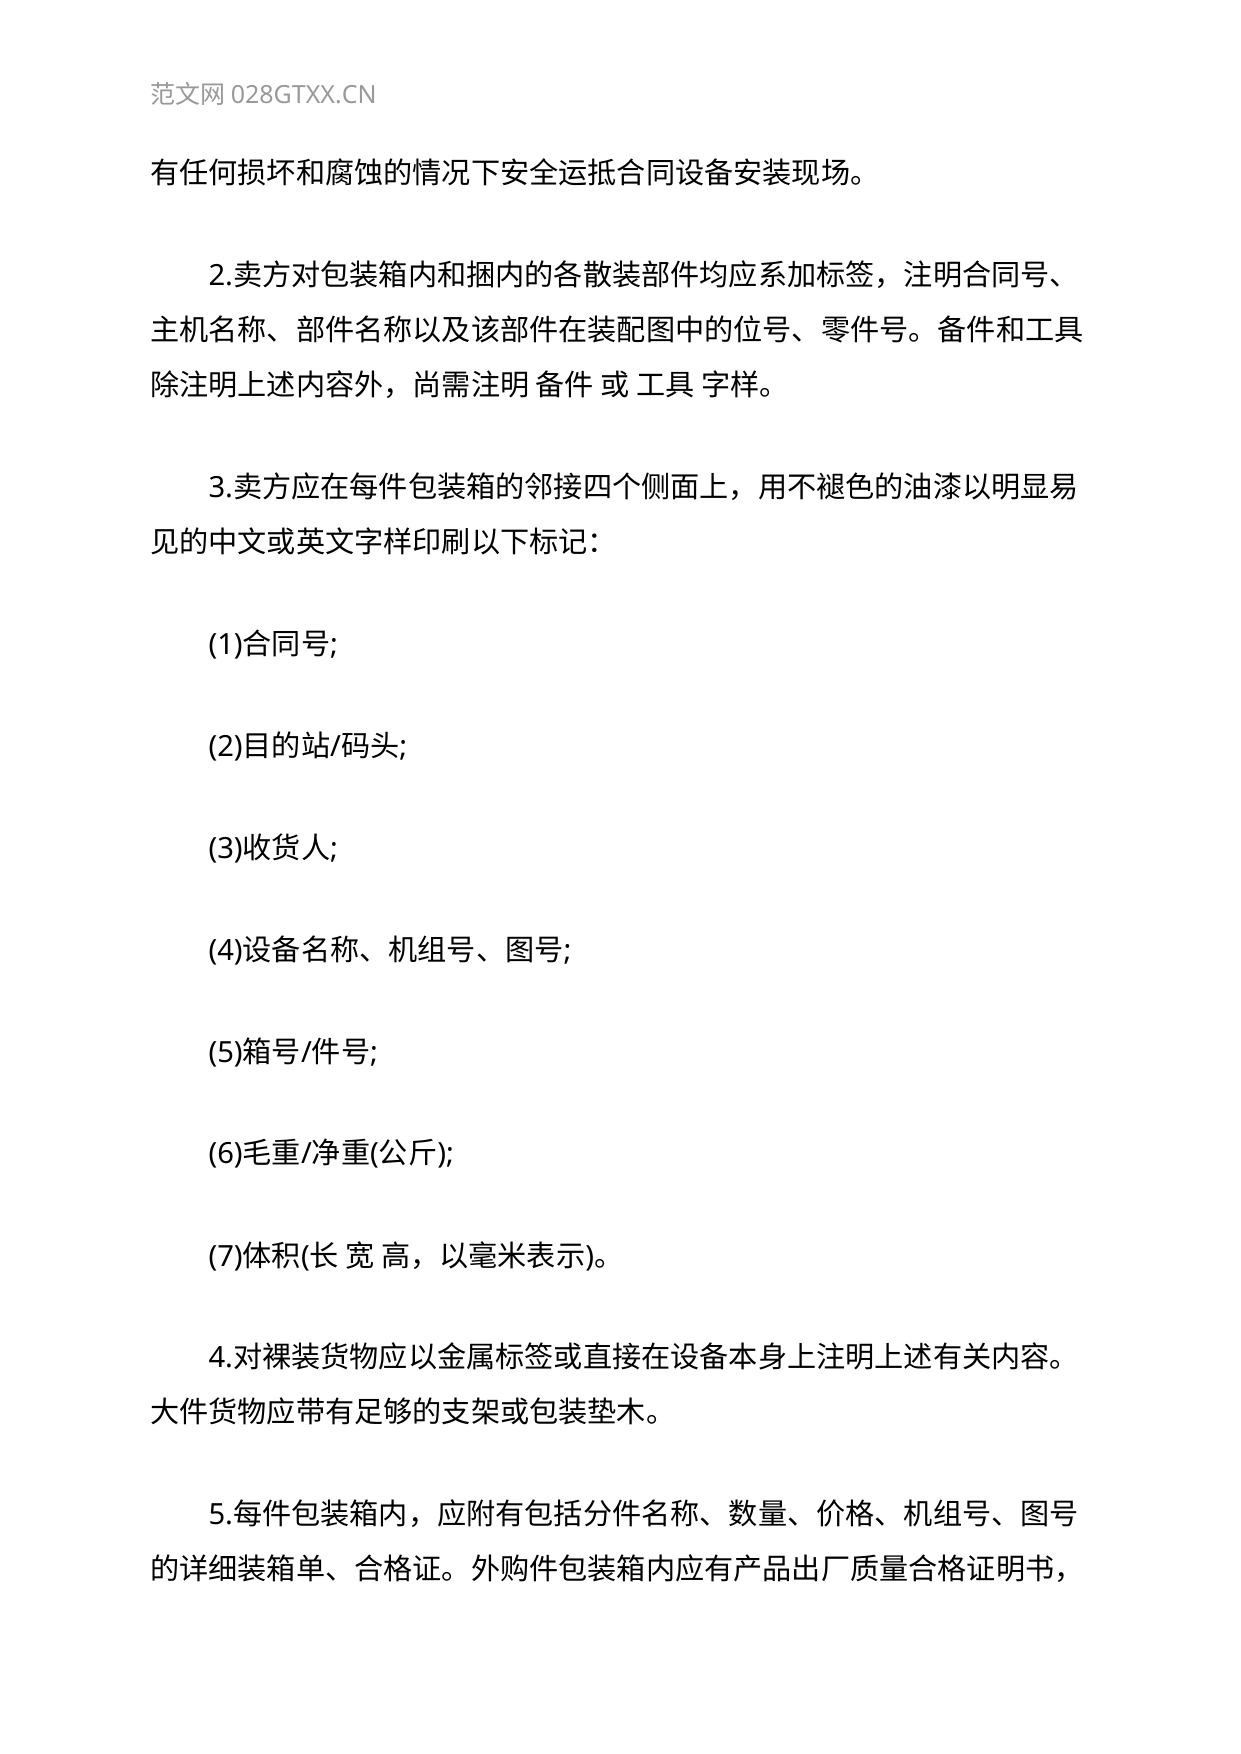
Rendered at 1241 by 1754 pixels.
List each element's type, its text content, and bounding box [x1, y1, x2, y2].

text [150, 1491, 1090, 1588]
text (2)目的站/码头; [150, 722, 1090, 764]
text (1)合同号; [150, 620, 1090, 663]
text (5)箱号/件号; [150, 1028, 1090, 1071]
text (7)体积(长 宽 高，以毫米表示)。 [150, 1232, 1090, 1274]
text (6)毛重/净重(公斤); [150, 1130, 1090, 1172]
text (4)设备名称、机组号、图号; [150, 926, 1090, 968]
text 2.卖方对包装箱内和捆内的各散装部件均应系加标签，注明合同号、主机名称、部件名称以及该部件在装配图中的位号、零件号。备件和工具除注明上述内容外，尚需注明 备件 或 工具 字样。 [150, 252, 1090, 404]
text (3)收货人; [150, 824, 1090, 867]
text 4.对裸装货物应以金属标签或直接在设备本身上注明上述有关内容。大件货物应带有足够的支架或包装垫木。 [150, 1334, 1090, 1431]
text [150, 150, 1090, 192]
text 3.卖方应在每件包装箱的邻接四个侧面上，用不褪色的油漆以明显易见的中文或英文字样印刷以下标记： [150, 463, 1090, 561]
